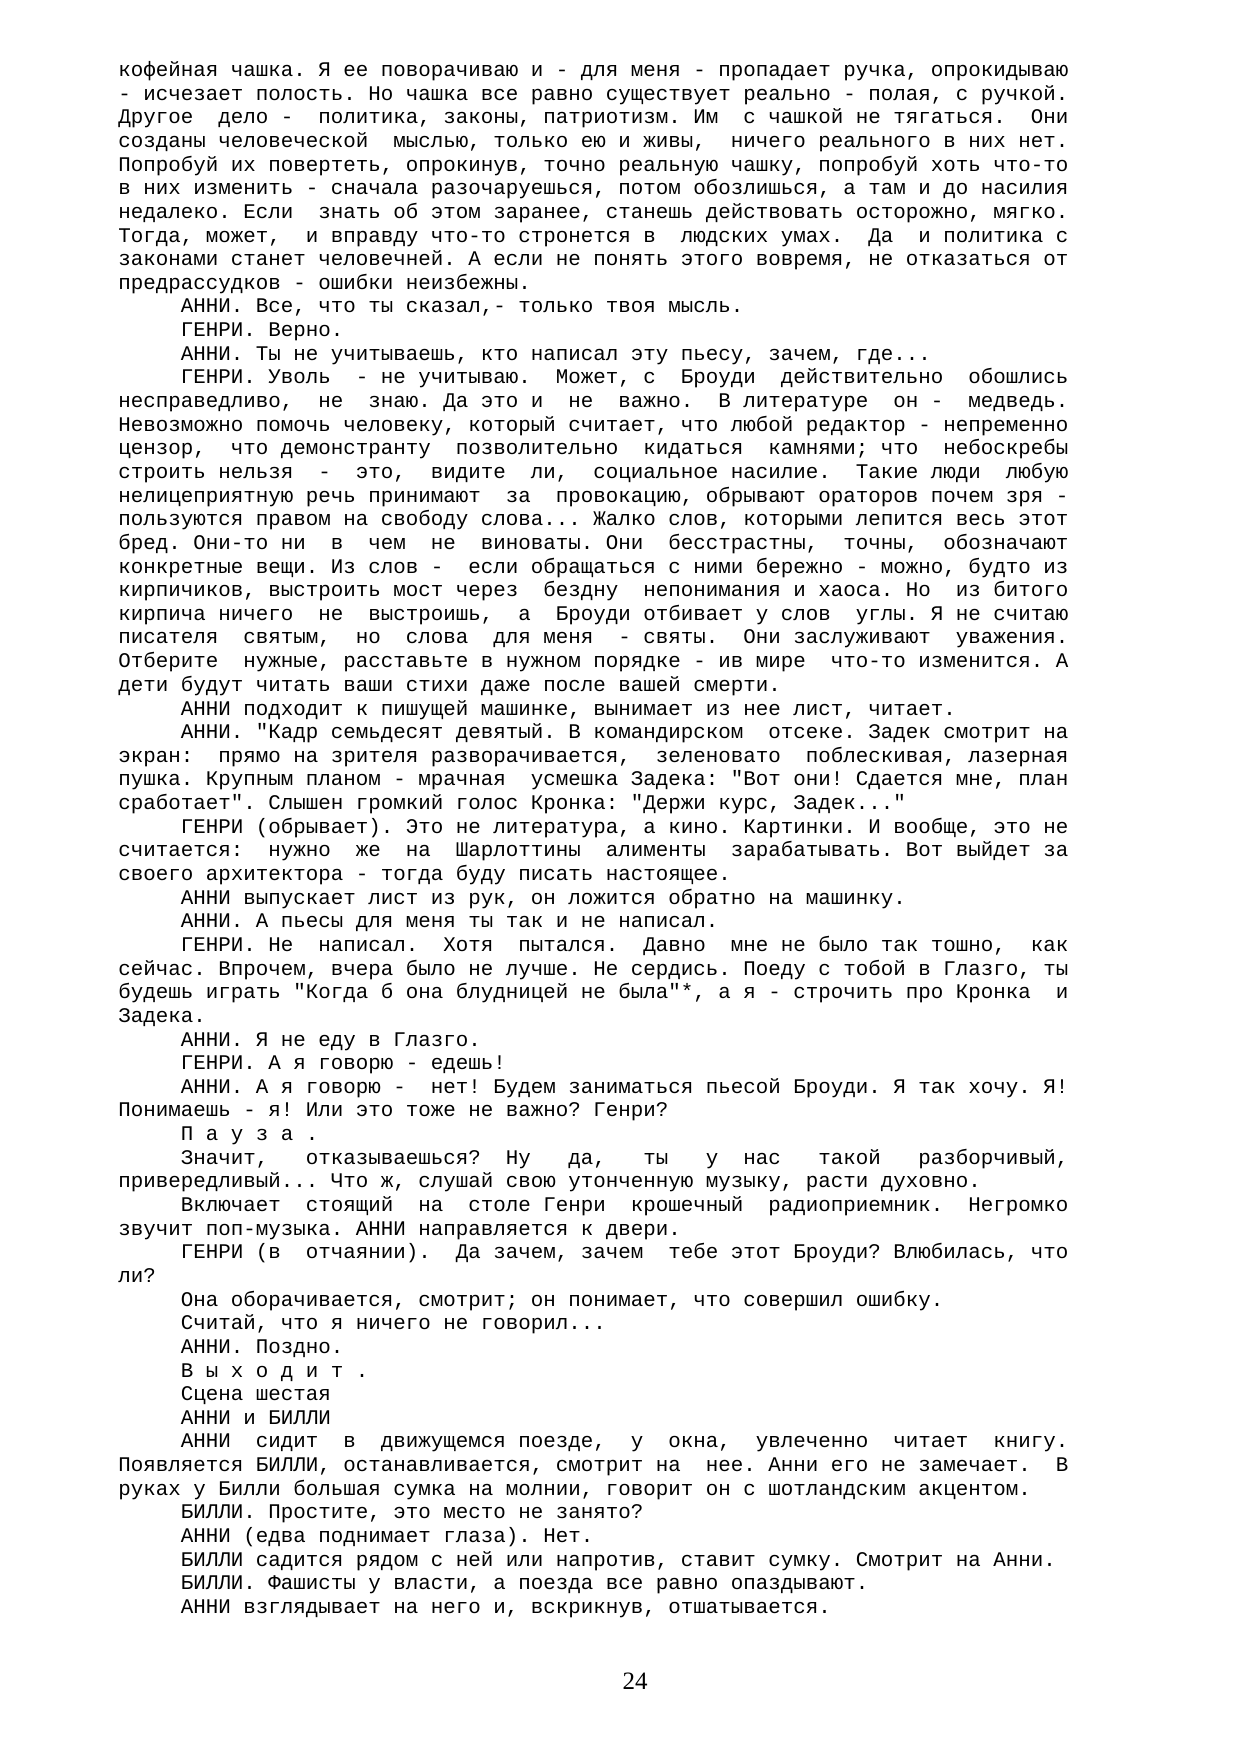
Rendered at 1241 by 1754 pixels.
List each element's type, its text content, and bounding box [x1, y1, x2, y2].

text АННИ сидит в движущемся поезде, у окна, увлеченно читает книгу. [118, 1431, 1152, 1454]
text В ы х о д и т . [118, 1359, 1152, 1383]
text ГЕНРИ (в отчаянии). Да зачем, зачем тебе этот Броуди? Влюбилась, что [118, 1241, 1152, 1265]
text предрассудков - ошибки неизбежны. [118, 272, 1152, 296]
text П а у з а . [118, 1123, 1152, 1147]
text писателя святым, но слова для меня - святы. Они заслуживают уважения. [118, 627, 1152, 650]
text Сцена шестая [118, 1383, 1152, 1407]
text ГЕНРИ. Уволь - не учитываю. Может, с Броуди действительно обошлись [118, 366, 1152, 390]
text БИЛЛИ. Простите, это место не занято? [118, 1501, 1152, 1525]
text Она оборачивается, смотрит; он понимает, что совершил ошибку. [118, 1289, 1152, 1312]
text АННИ и БИЛЛИ [118, 1407, 1152, 1431]
text пользуются правом на свободу слова... Жалко слов, которыми лепится весь этот [118, 508, 1152, 532]
text БИЛЛИ садится рядом с ней или напротив, ставит сумку. Смотрит на Анни. [118, 1549, 1152, 1572]
text Попробуй их повертеть, опрокинув, точно реальную чашку, попробуй хоть что-то [118, 154, 1152, 177]
text АННИ. Все, что ты сказал,- только твоя мысль. [118, 296, 1152, 319]
text Считай, что я ничего не говорил... [118, 1312, 1152, 1336]
text Невозможно помочь человеку, который считает, что любой редактор - непременно [118, 414, 1152, 437]
text Появляется БИЛЛИ, останавливается, смотрит на нее. Анни его не замечает. В [118, 1454, 1152, 1478]
text ли? [118, 1265, 1152, 1289]
text - исчезает полость. Но чашка все равно существует реально - полая, с ручкой. [118, 83, 1152, 106]
text нелицеприятную речь принимают за провокацию, обрывают ораторов почем зря - [118, 485, 1152, 508]
text недалеко. Если знать об этом заранее, станешь действовать осторожно, мягко. [118, 201, 1152, 224]
text законами станет человечней. А если не понять этого вовремя, не отказаться от [118, 248, 1152, 272]
text БИЛЛИ. Фашисты у власти, а поезда все равно опаздывают. [118, 1572, 1152, 1596]
text Значит, отказываешься? Ну да, ты у нас такой разборчивый, [118, 1147, 1152, 1170]
text АННИ (едва поднимает глаза). Нет. [118, 1525, 1152, 1549]
text сейчас. Впрочем, вчера было не лучше. Не сердись. Поеду с тобой в Глазго, ты [118, 958, 1152, 981]
text кирпичиков, выстроить мост через бездну непонимания и хаоса. Но из битого [118, 579, 1152, 603]
text дети будут читать ваши стихи даже после вашей смерти. [118, 674, 1152, 697]
text Понимаешь - я! Или это тоже не важно? Генри? [118, 1099, 1152, 1123]
text руках у Билли большая сумка на молнии, говорит он с шотландским акцентом. [118, 1478, 1152, 1501]
text своего архитектора - тогда буду писать настоящее. [118, 863, 1152, 887]
text АННИ. А пьесы для меня ты так и не написал. [118, 910, 1152, 934]
text звучит поп-музыка. АННИ направляется к двери. [118, 1218, 1152, 1241]
text АННИ. А я говорю - нет! Будем заниматься пьесой Броуди. Я так хочу. Я! [118, 1076, 1152, 1099]
text конкретные вещи. Из слов - если обращаться с ними бережно - можно, будто из [118, 556, 1152, 579]
text ГЕНРИ. Верно. [118, 319, 1152, 343]
text бред. Они-то ни в чем не виноваты. Они бесстрастны, точны, обозначают [118, 532, 1152, 556]
text Включает стоящий на столе Генри крошечный радиоприемник. Негромко [118, 1194, 1152, 1218]
text экран: прямо на зрителя разворачивается, зеленовато поблескивая, лазерная [118, 745, 1152, 768]
text АННИ. Поздно. [118, 1336, 1152, 1359]
text АННИ. Я не еду в Глазго. [118, 1028, 1152, 1052]
text будешь играть "Когда б она блудницей не была"*, а я - строчить про Кронка и [118, 981, 1152, 1005]
text АННИ взглядывает на него и, вскрикнув, отшатывается. [118, 1596, 1152, 1620]
text пушка. Крупным планом - мрачная усмешка Задека: "Вот они! Сдается мне, план [118, 768, 1152, 792]
text ГЕНРИ (обрывает). Это не литература, а кино. Картинки. И вообще, это не [118, 816, 1152, 839]
text Тогда, может, и вправду что-то стронется в людских умах. Да и политика с [118, 224, 1152, 248]
text считается: нужно же на Шарлоттины алименты зарабатывать. Вот выйдет за [118, 839, 1152, 863]
text несправедливо, не знаю. Да это и не важно. В литературе он - медведь. [118, 390, 1152, 414]
text ГЕНРИ. А я говорю - едешь! [118, 1052, 1152, 1076]
text привередливый... Что ж, слушай свою утонченную музыку, расти духовно. [118, 1170, 1152, 1194]
text АННИ подходит к пишущей машинке, вынимает из нее лист, читает. [118, 697, 1152, 721]
text АННИ выпускает лист из рук, он ложится обратно на машинку. [118, 887, 1152, 910]
text АННИ. Ты не учитываешь, кто написал эту пьесу, зачем, где... [118, 343, 1152, 366]
text сработает". Слышен громкий голос Кронка: "Держи курс, Задек..." [118, 792, 1152, 816]
text в них изменить - сначала разочаруешься, потом обозлишься, а там и до насилия [118, 177, 1152, 201]
text Другое дело - политика, законы, патриотизм. Им с чашкой не тягаться. Они [118, 106, 1152, 130]
text АННИ. "Кадр семьдесят девятый. В командирском отсеке. Задек смотрит на [118, 721, 1152, 745]
text Отберите нужные, расставьте в нужном порядке - ив мире что-то изменится. А [118, 650, 1152, 674]
text Задека. [118, 1005, 1152, 1028]
text кирпича ничего не выстроишь, а Броуди отбивает у слов углы. Я не считаю [118, 603, 1152, 627]
text строить нельзя - это, видите ли, социальное насилие. Такие люди любую [118, 461, 1152, 485]
text кофейная чашка. Я ее поворачиваю и - для меня - пропадает ручка, опрокидываю [118, 59, 1152, 83]
text созданы человеческой мыслью, только ею и живы, ничего реального в них нет. [118, 130, 1152, 154]
text ГЕНРИ. Не написал. Хотя пытался. Давно мне не было так тошно, как [118, 934, 1152, 958]
text цензор, что демонстранту позволительно кидаться камнями; что небоскребы [118, 437, 1152, 461]
